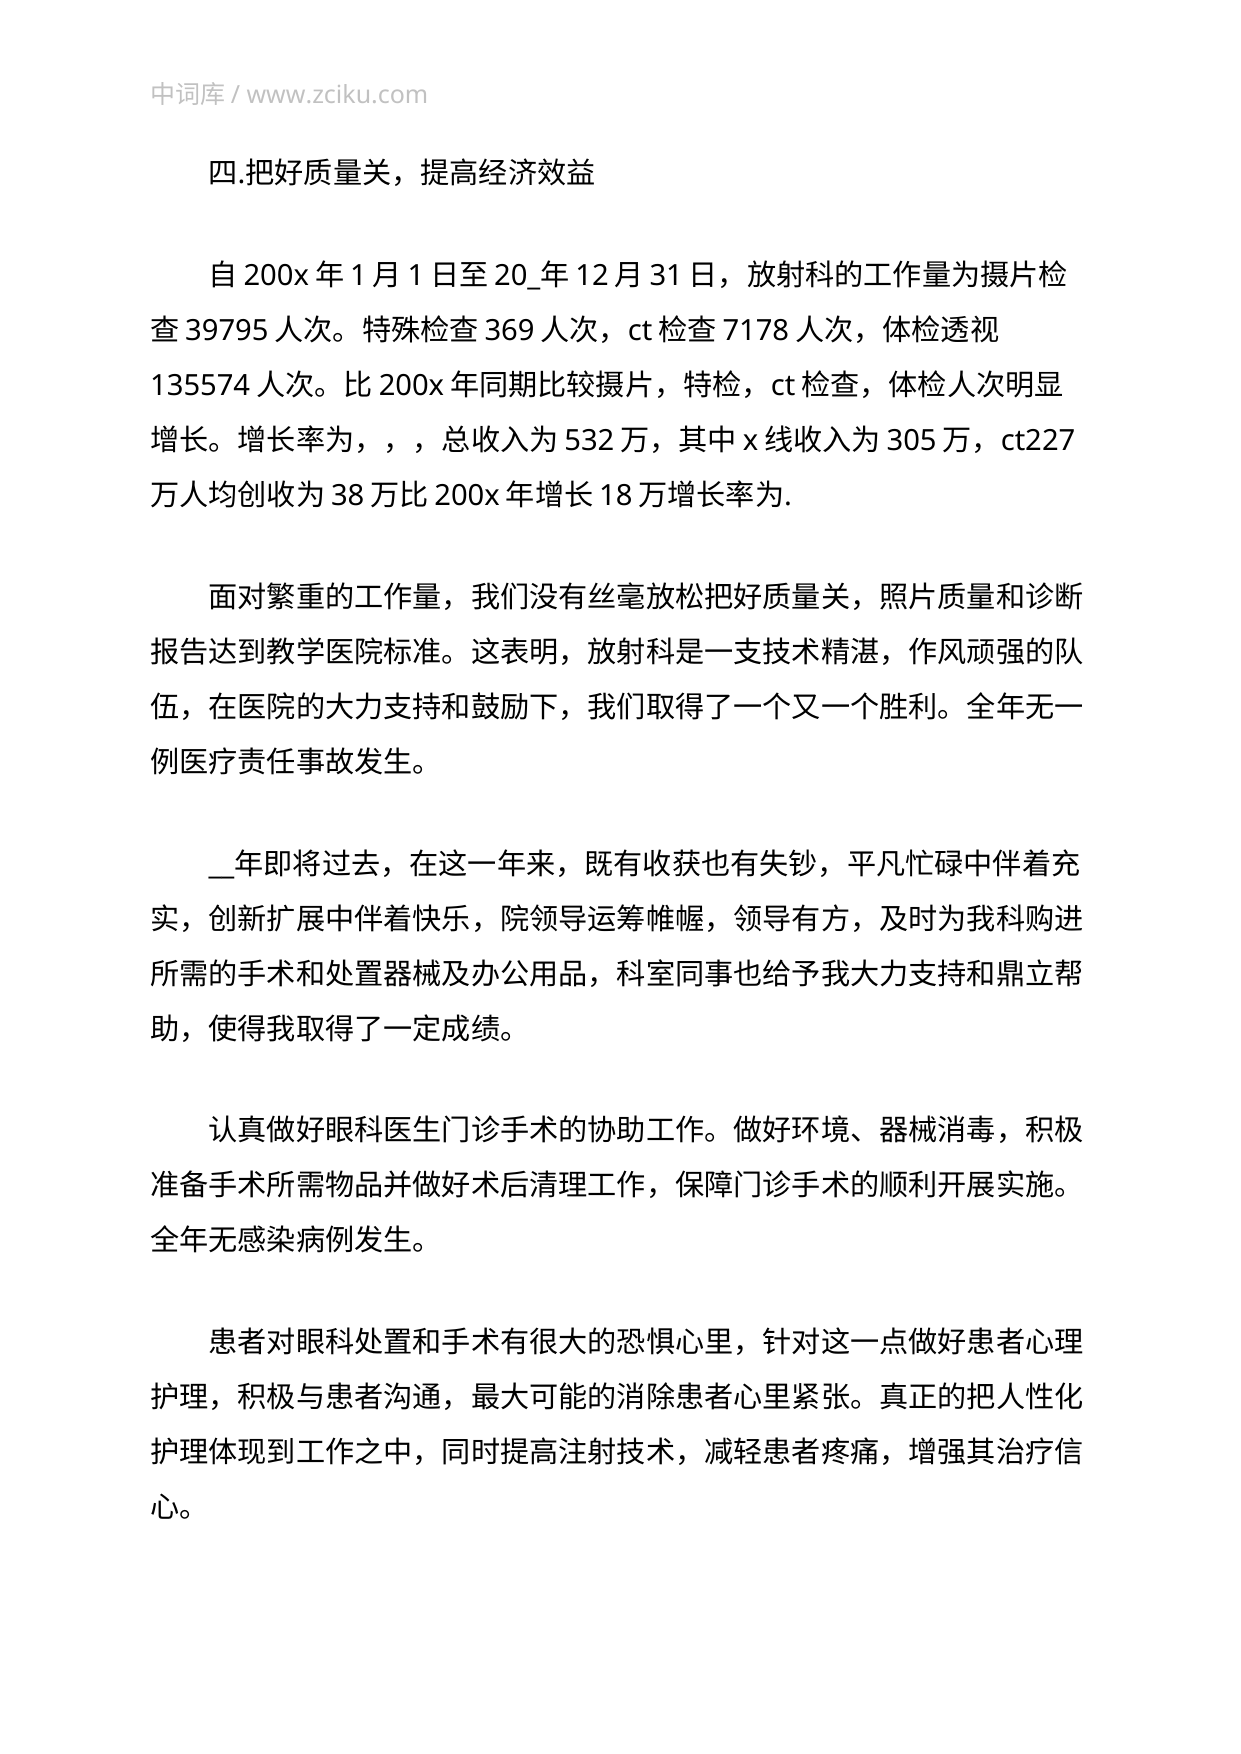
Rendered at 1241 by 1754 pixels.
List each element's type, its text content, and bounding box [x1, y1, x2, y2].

text 认真做好眼科医生门诊手术的协助工作。做好环境、器械消毒，积极准备手术所需物品并做好术后清理工作，保障门诊手术的顺利开展实施。全年无感染病例发生。 [150, 1107, 1090, 1259]
text 自200x年1月1日至20_年12月31日，放射科的工作量为摄片检查39795人次。特殊检查369人次，ct检查7178人次，体检透视135574人次。比200x年同期比较摄片，特检，ct检查，体检人次明显增长。增长率为，，，总收入为532万，其中x线收入为305万，ct227万人均创收为38万比200x年增长18万增长率为. [150, 252, 1090, 514]
text __年即将过去，在这一年来，既有收获也有失钞，平凡忙碌中伴着充实，创新扩展中伴着快乐，院领导运筹帷幄，领导有方，及时为我科购进所需的手术和处置器械及办公用品，科室同事也给予我大力支持和鼎立帮助，使得我取得了一定成绩。 [150, 840, 1090, 1047]
text 患者对眼科处置和手术有很大的恐惧心里，针对这一点做好患者心理护理，积极与患者沟通，最大可能的消除患者心里紧张。真正的把人性化护理体现到工作之中，同时提高注射技术，减轻患者疼痛，增强其治疗信心。 [150, 1318, 1090, 1526]
text 面对繁重的工作量，我们没有丝毫放松把好质量关，照片质量和诊断报告达到教学医院标准。这表明，放射科是一支技术精湛，作风顽强的队伍，在医院的大力支持和鼓励下，我们取得了一个又一个胜利。全年无一例医疗责任事故发生。 [150, 574, 1090, 781]
text 四.把好质量关，提高经济效益 [150, 150, 1090, 192]
